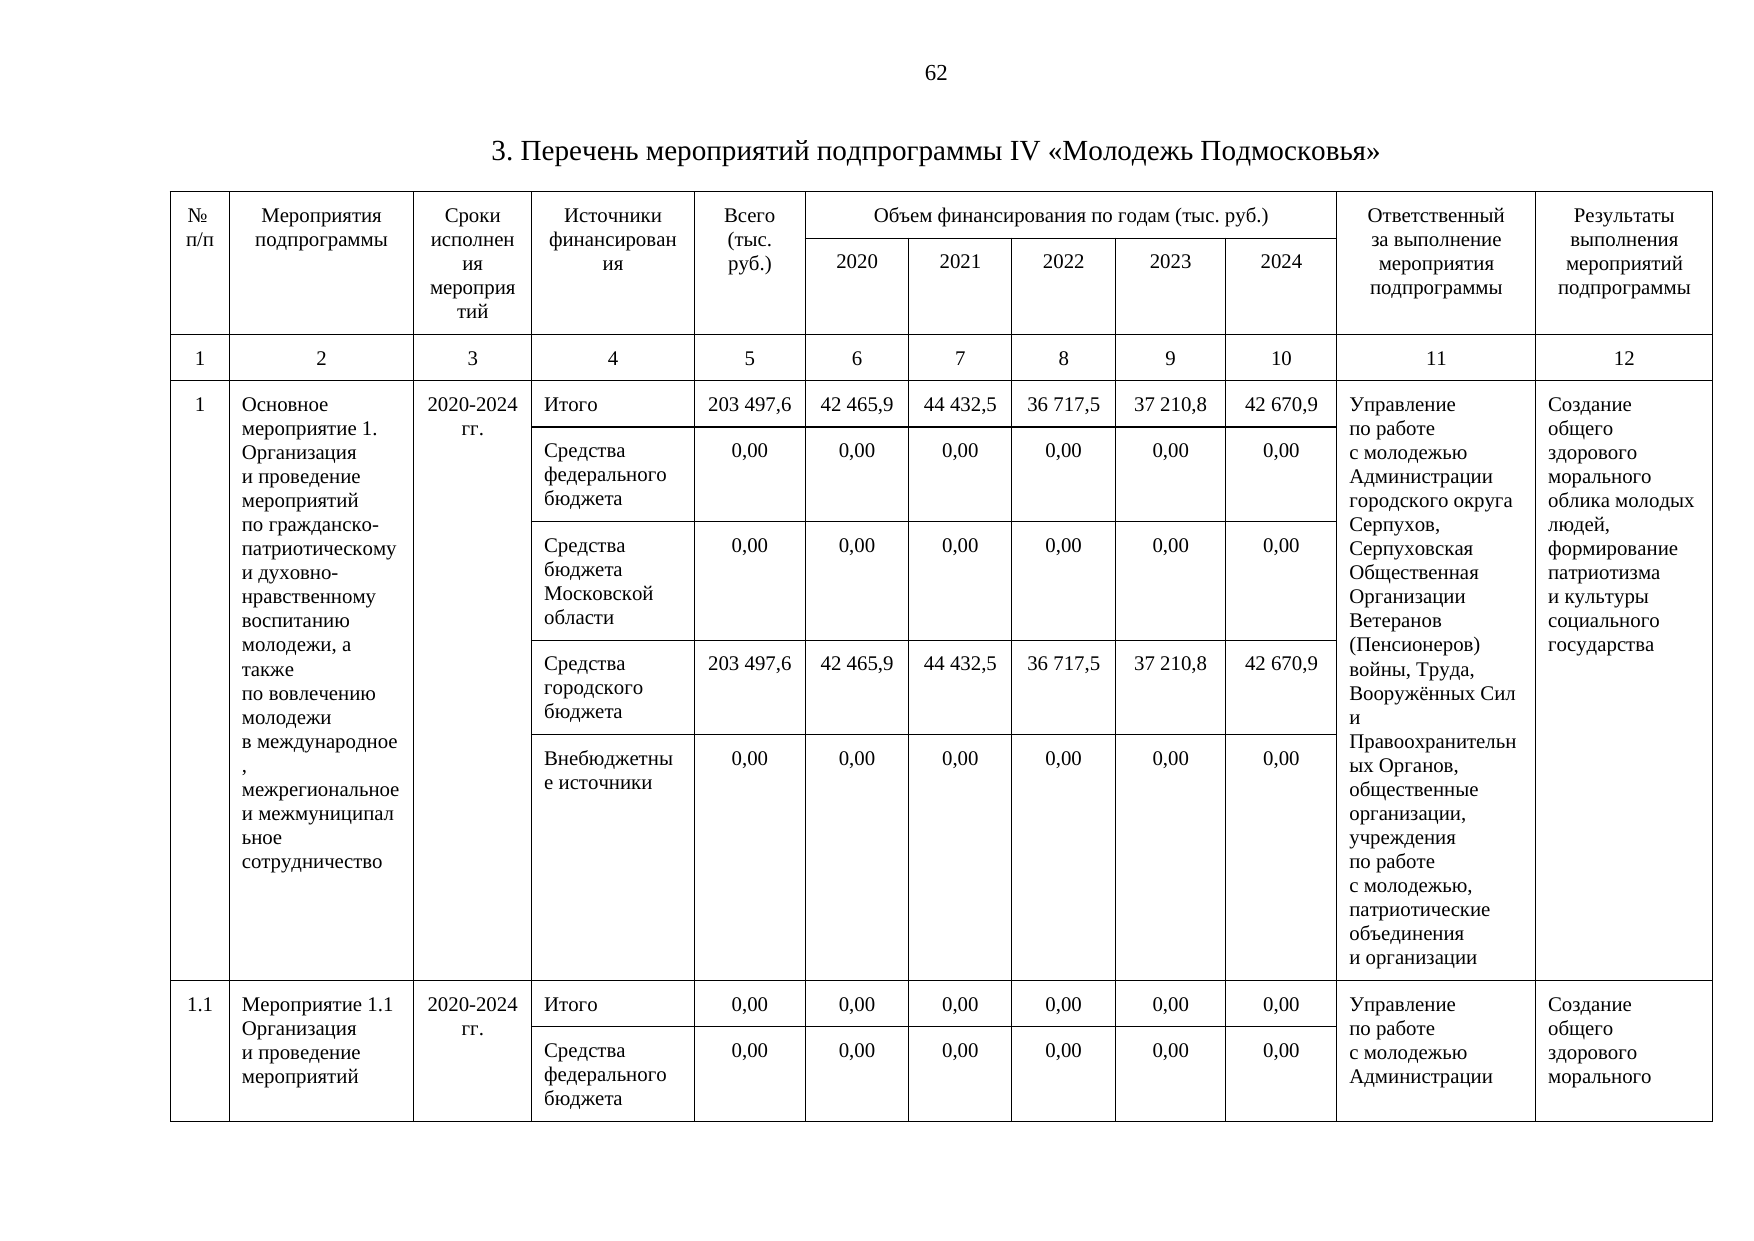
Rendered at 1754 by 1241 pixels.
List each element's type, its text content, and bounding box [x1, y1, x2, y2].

table_cell 37 210,8 [1116, 641, 1225, 734]
table_cell Мероприятие 1.1 Организация и проведение мероприятий по гражданско-патриотическому и духовно-нравственному воспитанию молодежи [230, 981, 413, 1121]
table_cell 0,00 [806, 1027, 908, 1121]
table_cell 2023 [1116, 239, 1225, 334]
table_cell 9 [1116, 335, 1225, 380]
table_cell 0,00 [695, 1027, 805, 1121]
table_cell 2020-2024 гг. [414, 981, 531, 1121]
table_cell 36 717,5 [1012, 381, 1115, 426]
table_cell 0,00 [1116, 522, 1225, 639]
table_cell Управление по работе с молодежью Администрации городского округа Серпухов, Серпуховская Общественная Организации Ветеранов (Пенсионеров) войны, Труда, Вооружённых Сил и Правоохрани тельных Органов, общественные, организации, учреждения по работе с молодежью, патриотические объединения и организации [1337, 981, 1535, 1121]
table_cell 0,00 [1116, 428, 1225, 521]
table_cell 0,00 [1012, 981, 1115, 1026]
table_cell 42 465,9 [806, 641, 908, 734]
table_cell 0,00 [909, 735, 1011, 980]
table_cell 0,00 [909, 428, 1011, 521]
table_cell Средства федерального бюджета [532, 1027, 694, 1121]
table_cell 0,00 [1226, 735, 1336, 980]
table_cell 0,00 [1012, 428, 1115, 521]
table_cell 0,00 [1226, 981, 1336, 1026]
table_cell 37 210,8 [1116, 381, 1225, 426]
table_cell 11 [1337, 335, 1535, 380]
table_cell Управление по работе с молодежью Администрации городского округа Серпухов, Серпуховская Общественная Организации Ветеранов (Пенсионеров) войны, Труда, Вооружённых Сил и Правоохранительных Органов, общественные организации, учреждения по работе с молодежью, патриотические объединения и организации [1337, 381, 1535, 980]
table_cell 0,00 [695, 522, 805, 639]
table_cell 0,00 [806, 735, 908, 980]
table_header Всего (тыс. руб.) [695, 192, 805, 334]
table_cell Средства бюджета Московской области [532, 522, 694, 639]
table_header Мероприятия подпрограммы [230, 192, 413, 334]
table_cell Основное мероприятие 1. Организация и проведение мероприятий по гражданско-патриотическому и духовно-нравственному воспитанию молодежи, а также по вовлечению молодежи в международное, межрегиональное и межмуниципальное сотрудничество [230, 381, 413, 980]
table_cell 0,00 [909, 1027, 1011, 1121]
table_cell 0,00 [909, 522, 1011, 639]
table_cell 1 [171, 335, 229, 380]
table_cell 42 465,9 [806, 381, 908, 426]
table_cell 3 [414, 335, 531, 380]
table_cell 1.1 [171, 981, 229, 1121]
table_cell 2 [230, 335, 413, 380]
table_cell 5 [695, 335, 805, 380]
table_cell 0,00 [695, 428, 805, 521]
table_cell 0,00 [1116, 735, 1225, 980]
table_header Сроки исполнения мероприятий [414, 192, 531, 334]
table_cell 0,00 [909, 981, 1011, 1026]
table_cell 0,00 [806, 522, 908, 639]
table_cell 203 497,6 [695, 641, 805, 734]
table_cell 42 670,9 [1226, 381, 1336, 426]
table_cell 0,00 [695, 981, 805, 1026]
table_cell 1 [171, 381, 229, 980]
table_cell 0,00 [806, 981, 908, 1026]
table_cell 0,00 [1226, 1027, 1336, 1121]
table_header Источники финансирования [532, 192, 694, 334]
table_header Объем финансирования по годам (тыс. руб.) [806, 192, 1336, 237]
table_cell Итого [532, 381, 694, 426]
table_cell 8 [1012, 335, 1115, 380]
table_cell 4 [532, 335, 694, 380]
table_cell Внебюджетные источники [532, 735, 694, 980]
table_cell 0,00 [1116, 981, 1225, 1026]
table_cell 0,00 [1012, 1027, 1115, 1121]
table_header Ответственный за выполнение мероприятия подпрограммы [1337, 192, 1535, 334]
table_cell Создание общего здорового морального облика молодых людей, формирование патриотизма и культуры социального государства [1536, 981, 1712, 1121]
table_cell 0,00 [1012, 735, 1115, 980]
table_cell Средства городского бюджета [532, 641, 694, 734]
table_cell 0,00 [1012, 522, 1115, 639]
table_cell 44 432,5 [909, 641, 1011, 734]
table_cell 2020-2024 гг. [414, 381, 531, 980]
table_cell 0,00 [806, 428, 908, 521]
table_cell 0,00 [695, 735, 805, 980]
table_cell 42 670,9 [1226, 641, 1336, 734]
table_cell 203 497,6 [695, 381, 805, 426]
table_cell 44 432,5 [909, 381, 1011, 426]
table_cell 2024 [1226, 239, 1336, 334]
table_cell 6 [806, 335, 908, 380]
table_cell 2020 [806, 239, 908, 334]
table_cell Средства федерального бюджета [532, 428, 694, 521]
table_header № п/п [171, 192, 229, 334]
table_cell 2021 [909, 239, 1011, 334]
table_cell Итого [532, 981, 694, 1026]
table_cell 2022 [1012, 239, 1115, 334]
table_cell 10 [1226, 335, 1336, 380]
table_cell 36 717,5 [1012, 641, 1115, 734]
table_cell 12 [1536, 335, 1712, 380]
table_cell 0,00 [1116, 1027, 1225, 1121]
table_cell 0,00 [1226, 522, 1336, 639]
table_cell 0,00 [1226, 428, 1336, 521]
table_cell Создание общего здорового морального облика молодых людей, формирование патриотизма и культуры социального государства [1536, 381, 1712, 980]
table_cell 7 [909, 335, 1011, 380]
table_header Результаты выполнения мероприятий подпрограммы [1536, 192, 1712, 334]
text 3. Перечень мероприятий подпрограммы IV «Молодежь Подмосковья» [183, 133, 1689, 167]
